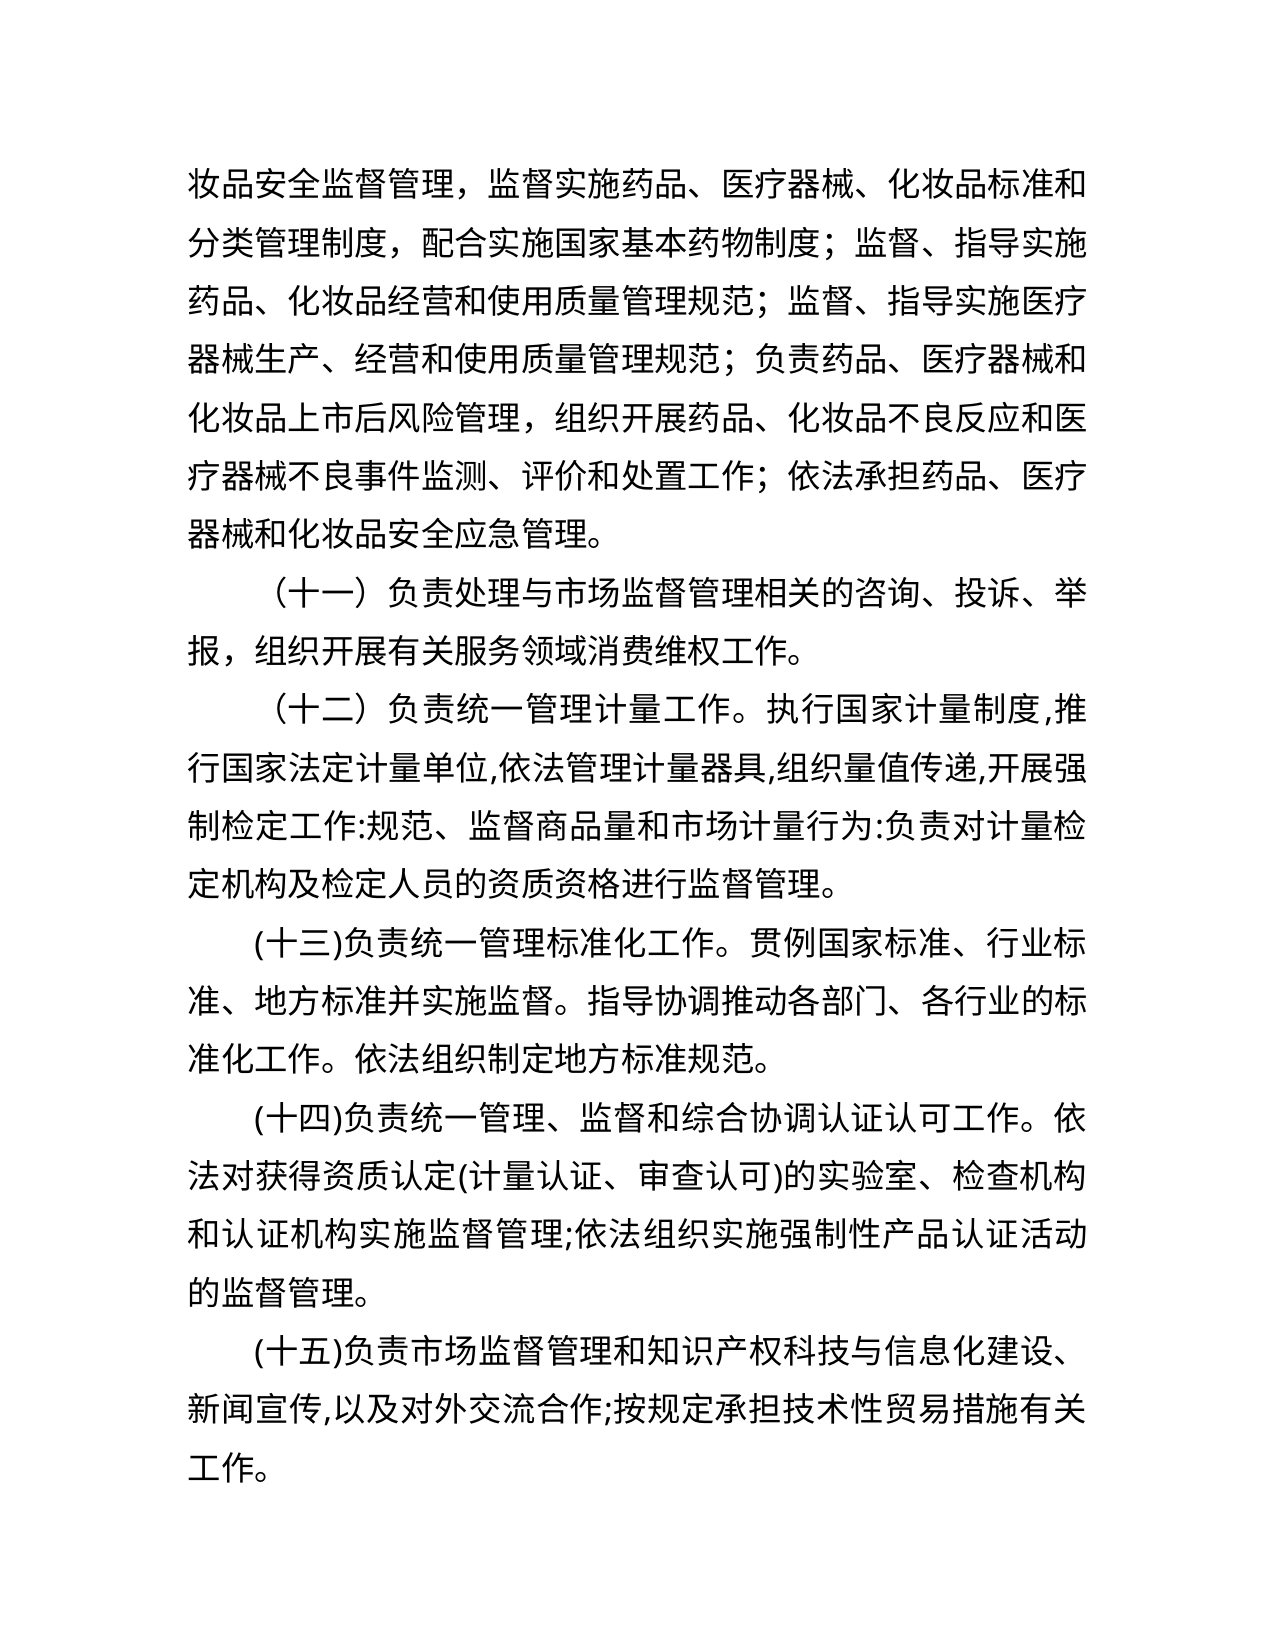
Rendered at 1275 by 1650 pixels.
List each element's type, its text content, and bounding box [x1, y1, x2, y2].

text (十五)负责市场监督管理和知识产权科技与信息化建设、新闻宣传,以及对外交流合作;按规定承担技术性贸易措施有关工作。 [187, 1317, 1087, 1492]
text (十三)负责统一管理标准化工作。贯例国家标准、行业标准、地方标准并实施监督。指导协调推动各部门、各行业的标准化工作。依法组织制定地方标准规范。 [187, 908, 1087, 1083]
text (十四)负责统一管理、监督和综合协调认证认可工作。依法对获得资质认定(计量认证、审查认可)的实验室、检查机构和认证机构实施监督管理;依法组织实施强制性产品认证活动的监督管理。 [187, 1083, 1087, 1317]
list 负责处理与市场监督管理相关的咨询、投诉、举报，组织开展有关服务领域消费维权工作。 [187, 558, 1087, 675]
list 负责统一管理计量工作。执行国家计量制度,推行国家法定计量单位,依法管理计量器具,组织量值传递,开展强制检定工作:规范、监督商品量和市场计量行为:负责对计量检定机构及检定人员的资质资格进行监督管理。 [187, 675, 1087, 908]
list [187, 150, 1087, 558]
